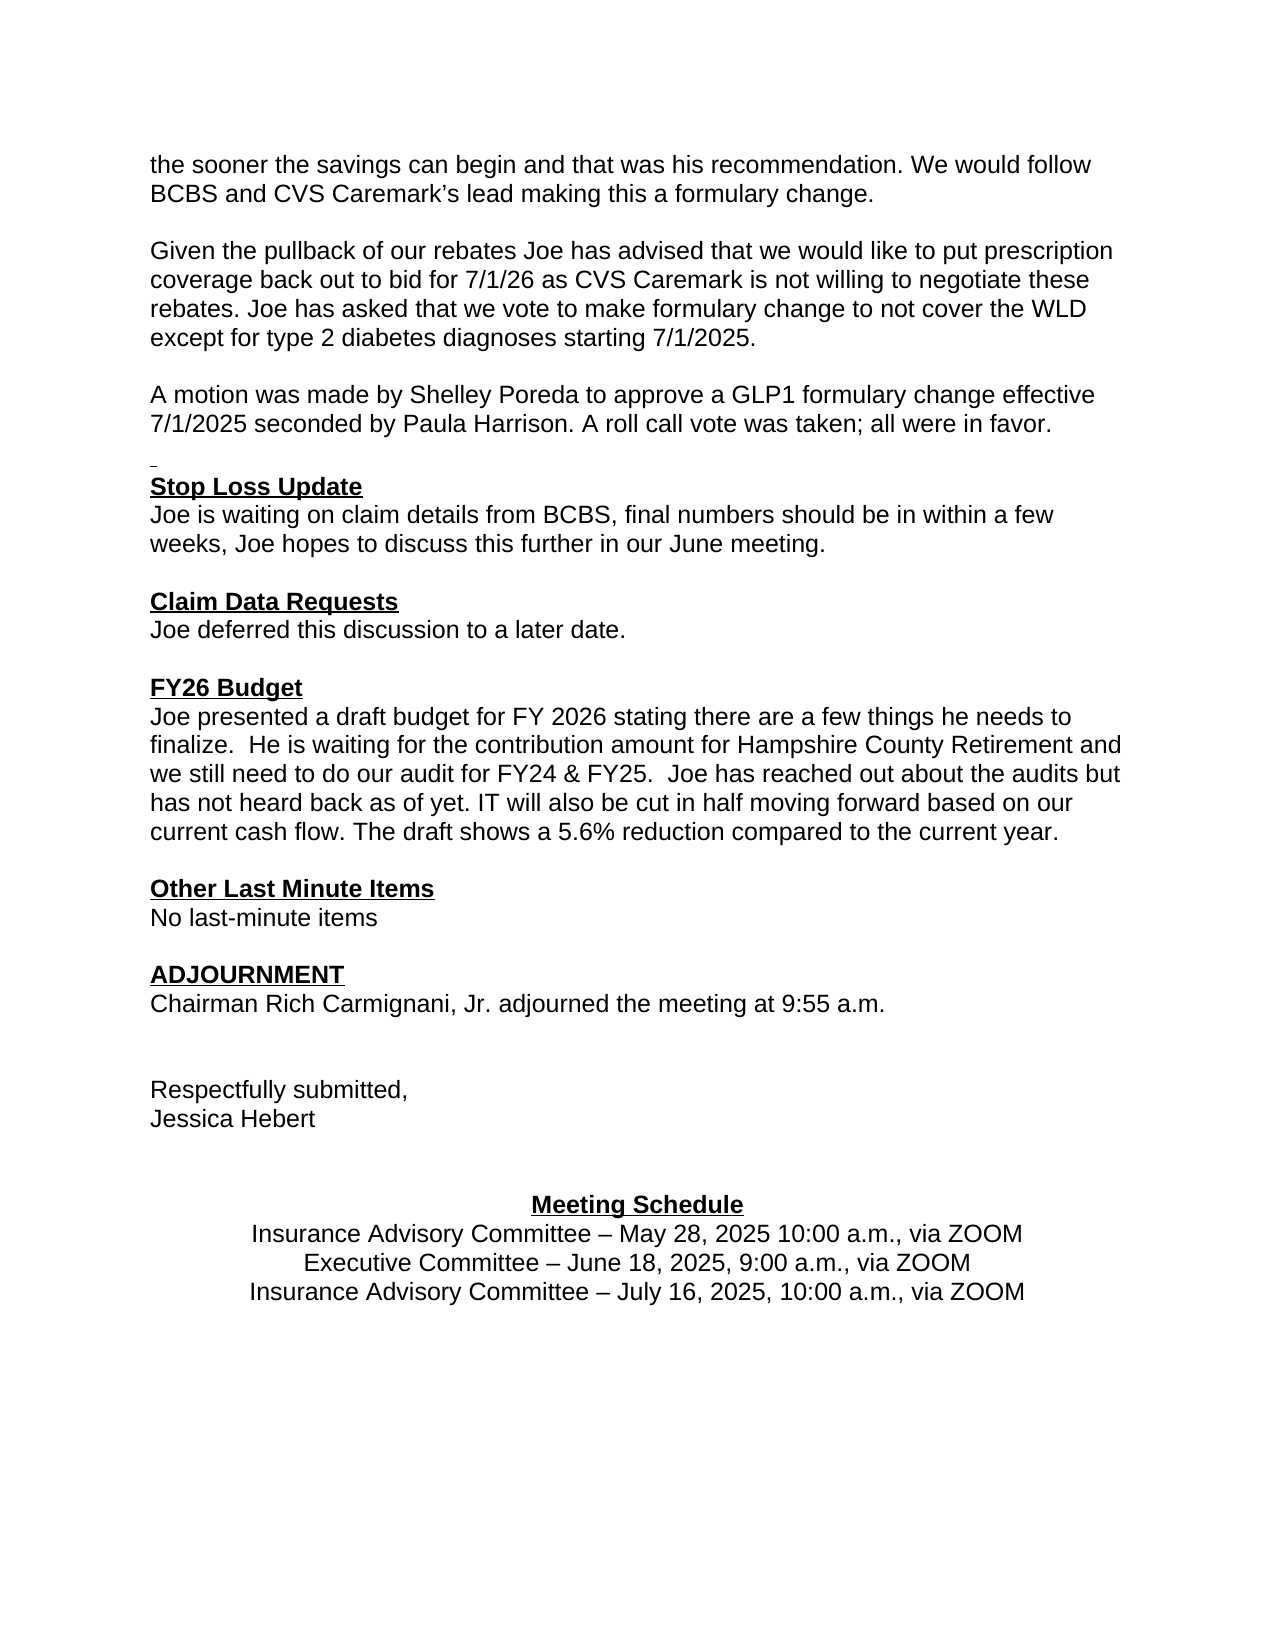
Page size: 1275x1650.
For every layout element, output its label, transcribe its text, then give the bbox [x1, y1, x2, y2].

text Executive Committee – June 18, 2025, 9:00 a.m., via ZOOM [150, 1248, 1125, 1277]
text Joe presented a draft budget for FY 2026 stating there are a few things he needs to finalize. He is waiting for the contribution amount for Hampshire County Retirement and we still need to do our audit for FY24 & FY25. Joe has reached out about the audits but has not heard back as of yet. IT will also be cut in half moving forward based on our current cash flow. The draft shows a 5.6% reduction compared to the current year. [150, 702, 1125, 845]
text Other Last Minute Items [150, 874, 1125, 903]
text Given the pullback of our rebates Joe has advised that we would like to put prescription coverage back out to bid for 7/1/26 as CVS Caremark is not willing to negotiate these rebates. Joe has asked that we vote to make formulary change to not cover the WLD except for type 2 diabetes diagnoses starting 7/1/2025. [150, 236, 1125, 351]
text Insurance Advisory Committee – July 16, 2025, 10:00 a.m., via ZOOM [150, 1277, 1125, 1305]
text ADJOURNMENT [150, 960, 1125, 989]
text Insurance Advisory Committee – May 28, 2025 10:00 a.m., via ZOOM [150, 1219, 1125, 1248]
text Meeting Schedule [150, 1190, 1125, 1219]
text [150, 150, 1125, 207]
text Jessica Hebert [150, 1104, 1125, 1133]
text FY26 Budget [150, 673, 1125, 702]
text Claim Data Requests [150, 587, 1125, 615]
text A motion was made by Shelley Poreda to approve a GLP1 formulary change effective 7/1/2025 seconded by Paula Harrison. A roll call vote was taken; all were in favor. [150, 380, 1125, 437]
text Joe deferred this discussion to a later date. [150, 615, 1125, 644]
text Stop Loss Update [150, 472, 1125, 500]
text Chairman Rich Carmignani, Jr. adjourned the meeting at 9:55 a.m. [150, 989, 1125, 1018]
text No last-minute items [150, 903, 1125, 932]
text Respectfully submitted, [150, 1075, 1125, 1104]
text Joe is waiting on claim details from BCBS, final numbers should be in within a few weeks, Joe hopes to discuss this further in our June meeting. [150, 500, 1125, 558]
